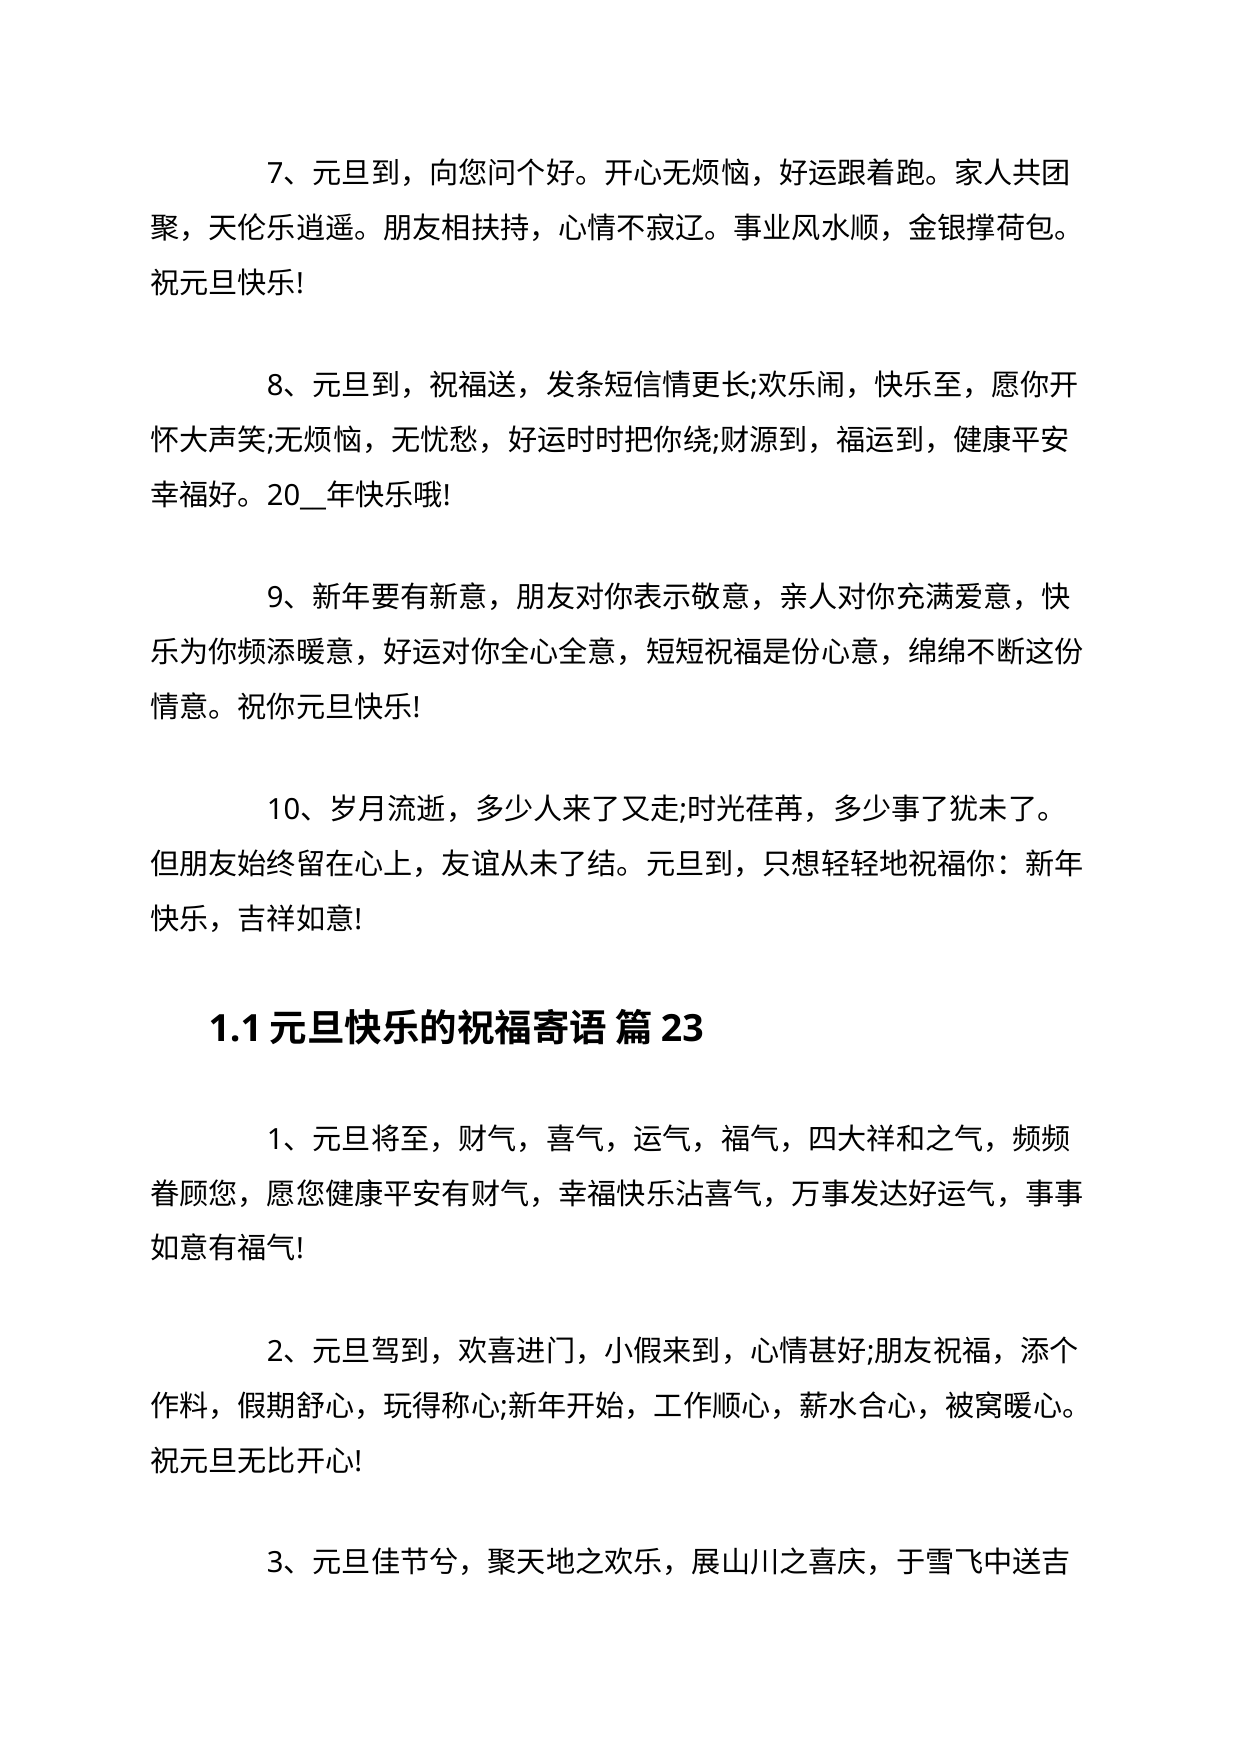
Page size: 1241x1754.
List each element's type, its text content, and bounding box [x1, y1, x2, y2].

text 7、元旦到，向您问个好。开心无烦恼，好运跟着跑。家人共团聚，天伦乐逍遥。朋友相扶持，心情不寂辽。事业风水顺，金银撑荷包。祝元旦快乐! [150, 150, 1090, 302]
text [150, 1539, 1090, 1581]
text 10、岁月流逝，多少人来了又走;时光荏苒，多少事了犹未了。但朋友始终留在心上，友谊从未了结。元旦到，只想轻轻地祝福你：新年快乐，吉祥如意! [150, 786, 1090, 938]
text 9、新年要有新意，朋友对你表示敬意，亲人对你充满爱意，快乐为你频添暖意，好运对你全心全意，短短祝福是份心意，绵绵不断这份情意。祝你元旦快乐! [150, 574, 1090, 726]
text 2、元旦驾到，欢喜进门，小假来到，心情甚好;朋友祝福，添个作料，假期舒心，玩得称心;新年开始，工作顺心，薪水合心，被窝暖心。祝元旦无比开心! [150, 1327, 1090, 1479]
text 1.1元旦快乐的祝福寄语 篇23 [150, 998, 1090, 1052]
text 8、元旦到，祝福送，发条短信情更长;欢乐闹，快乐至，愿你开怀大声笑;无烦恼，无忧愁，好运时时把你绕;财源到，福运到，健康平安幸福好。20__年快乐哦! [150, 362, 1090, 514]
text 1、元旦将至，财气，喜气，运气，福气，四大祥和之气，频频眷顾您，愿您健康平安有财气，幸福快乐沾喜气，万事发达好运气，事事如意有福气! [150, 1115, 1090, 1267]
